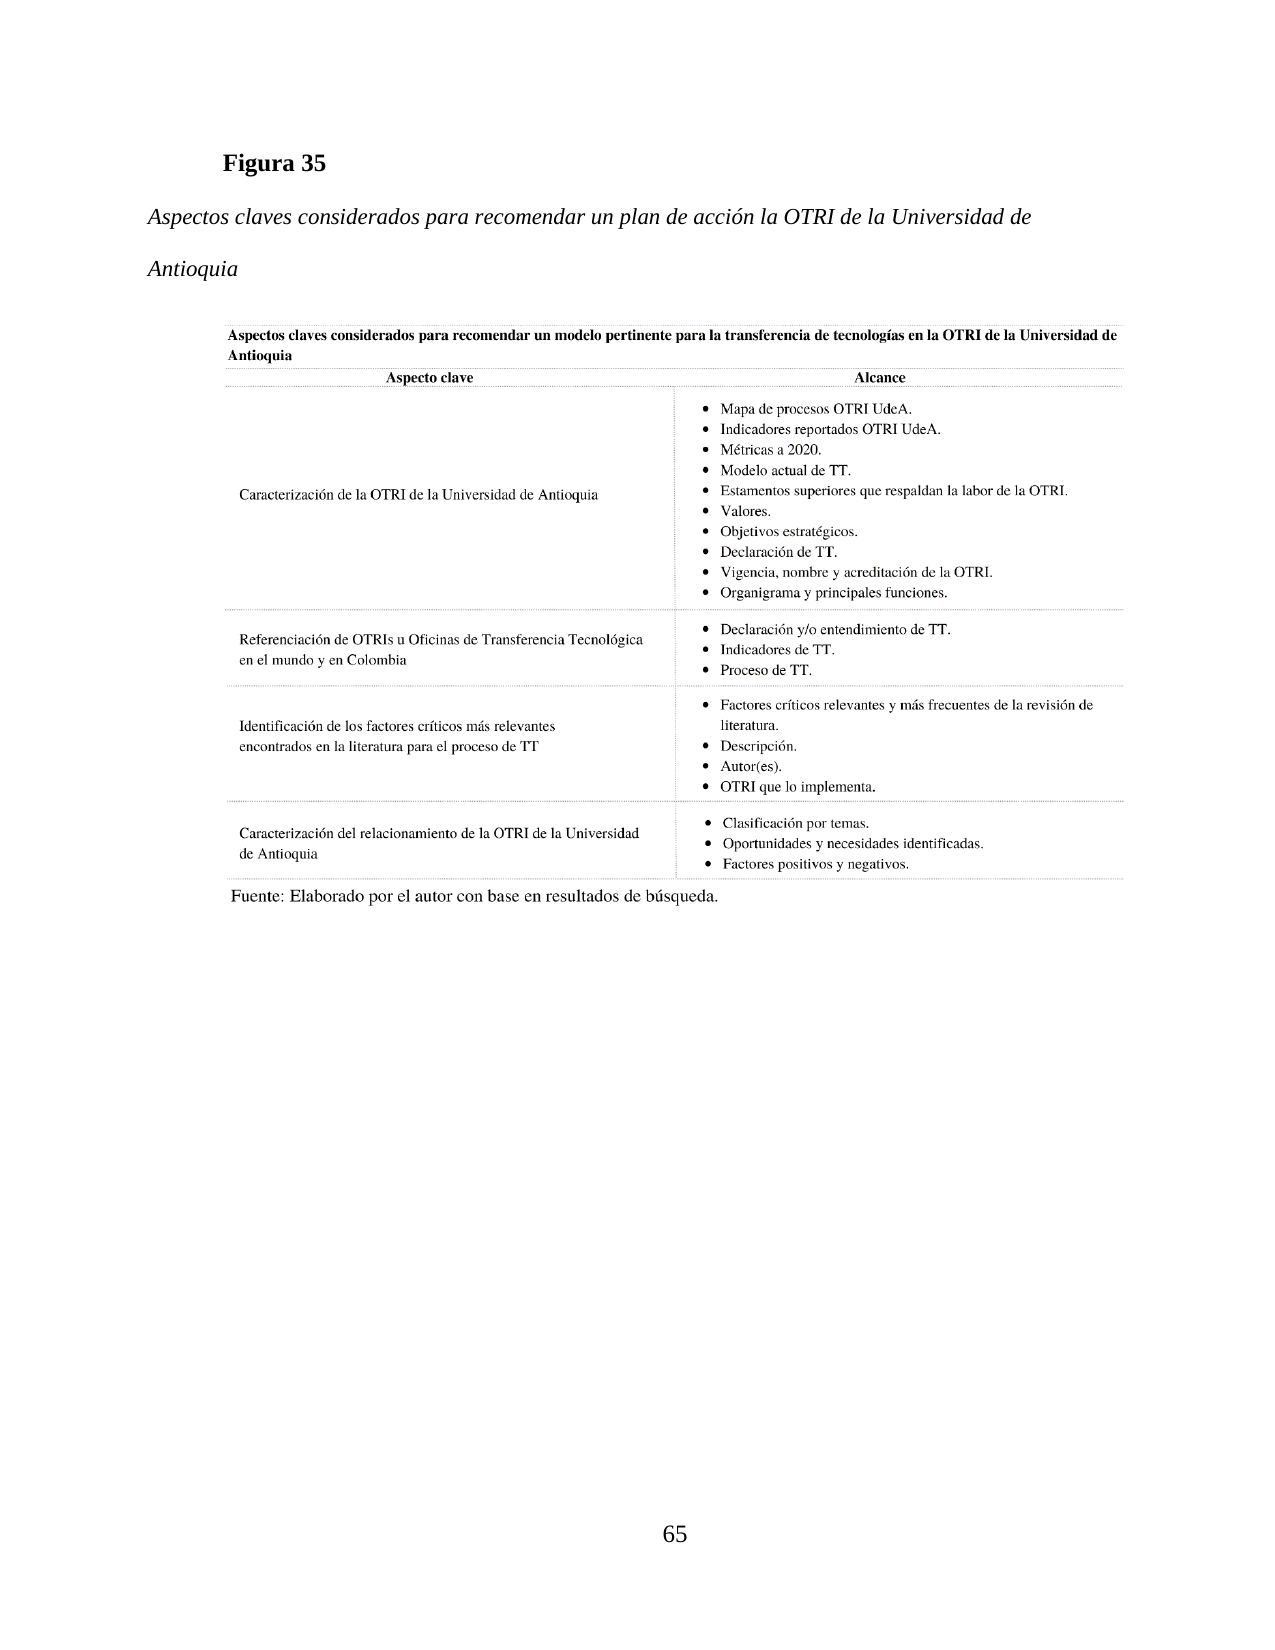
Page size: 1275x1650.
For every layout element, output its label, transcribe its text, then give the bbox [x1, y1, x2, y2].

text Figura 35 Aspectos claves considerados para recomendar un plan de acción la OTRI de la Universidad de Antioquia [148, 148, 1127, 282]
picture [225, 323, 1124, 907]
